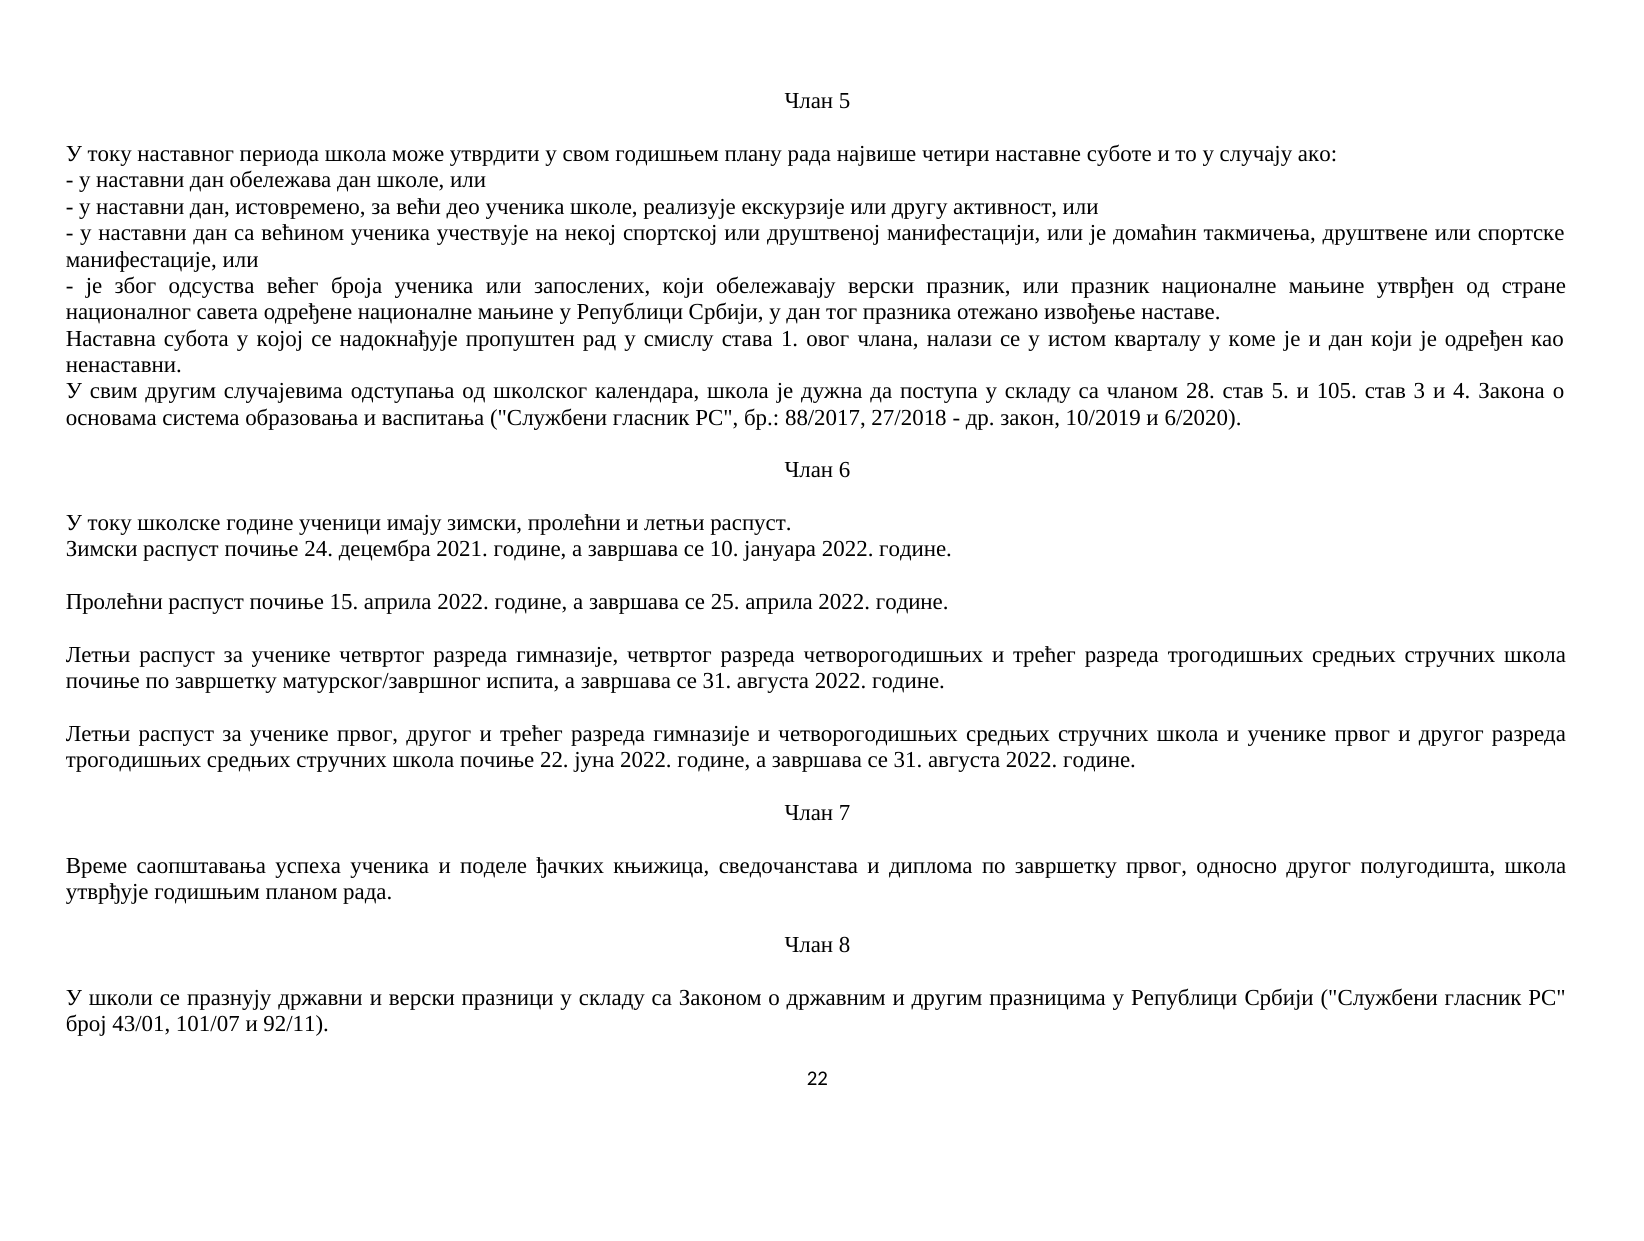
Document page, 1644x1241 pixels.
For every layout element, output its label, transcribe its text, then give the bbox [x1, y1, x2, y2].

text Члан 7 [66, 799, 1569, 825]
text У току наставног периода школа може утврдити у свом годишњем плану рада највише четири наставне суботе и то у случају ако: [66, 140, 1569, 167]
text Време саопштавања успеха ученика и поделе ђачких књижица, сведочанстава и диплома по завршетку првог, односно другог полугодишта, школа утврђује годишњим планом рада. [66, 852, 1569, 904]
text - је због одсуства већег броја ученика или запослених, који обележавају верски празник, или празник националне мањине утврђен од стране националног савета одређене националне мањине у Републици Србији, у дан тог празника отежано извођење наставе. [66, 272, 1569, 325]
text У току школске године ученици имају зимски, пролећни и летњи распуст. [66, 509, 1569, 536]
text - у наставни дан са већином ученика учествује на некој спортској или друштвеној манифестацији, или је домаћин такмичења, друштвене или спортске манифестације, или [66, 219, 1569, 272]
text Наставна субота у којој се надокнађује пропуштен рад у смислу става 1. овог члана, налази се у истом кварталу у коме је и дан који је одређен као ненаставни. [66, 325, 1569, 377]
text - у наставни дан обележава дан школе, или [66, 167, 1569, 193]
text - у наставни дан, истовремено, за већи део ученика школе, реализује екскурзије или другу активност, или [66, 193, 1569, 219]
text Члан 5 [66, 87, 1569, 114]
text Зимски распуст почиње 24. децембра 2021. године, а завршава се 10. јануара 2022. године. [66, 536, 1569, 562]
text У школи се празнују државни и верски празници у складу са Законом о државним и другим празницима у Републици Србији ("Службени гласник РС" број 43/01, 101/07 и 92/11). [66, 983, 1569, 1036]
text Летњи распуст за ученике првог, другог и трећег разреда гимназије и четворогодишњих средњих стручних школа и ученике првог и другог разреда трогодишњих средњих стручних школа почиње 22. јуна 2022. године, а завршава се 31. августа 2022. године. [66, 720, 1569, 773]
text У свим другим случајевима одступања од школског календара, школа је дужна да поступа у складу са чланом 28. став 5. и 105. став 3 и 4. Закона о основама система образовања и васпитања ("Службени гласник РС", бр.: 88/2017, 27/2018 - др. закон, 10/2019 и 6/2020). [66, 377, 1569, 430]
text Члан 6 [66, 456, 1569, 483]
text Летњи распуст за ученике четвртог разреда гимназије, четвртог разреда четворогодишњих и трећег разреда трогодишњих средњих стручних школа почиње по завршетку матурског/завршног испита, а завршава се 31. августа 2022. године. [66, 641, 1569, 694]
text Пролећни распуст почиње 15. априла 2022. године, а завршава се 25. априла 2022. године. [66, 588, 1569, 614]
text Члан 8 [66, 931, 1569, 957]
